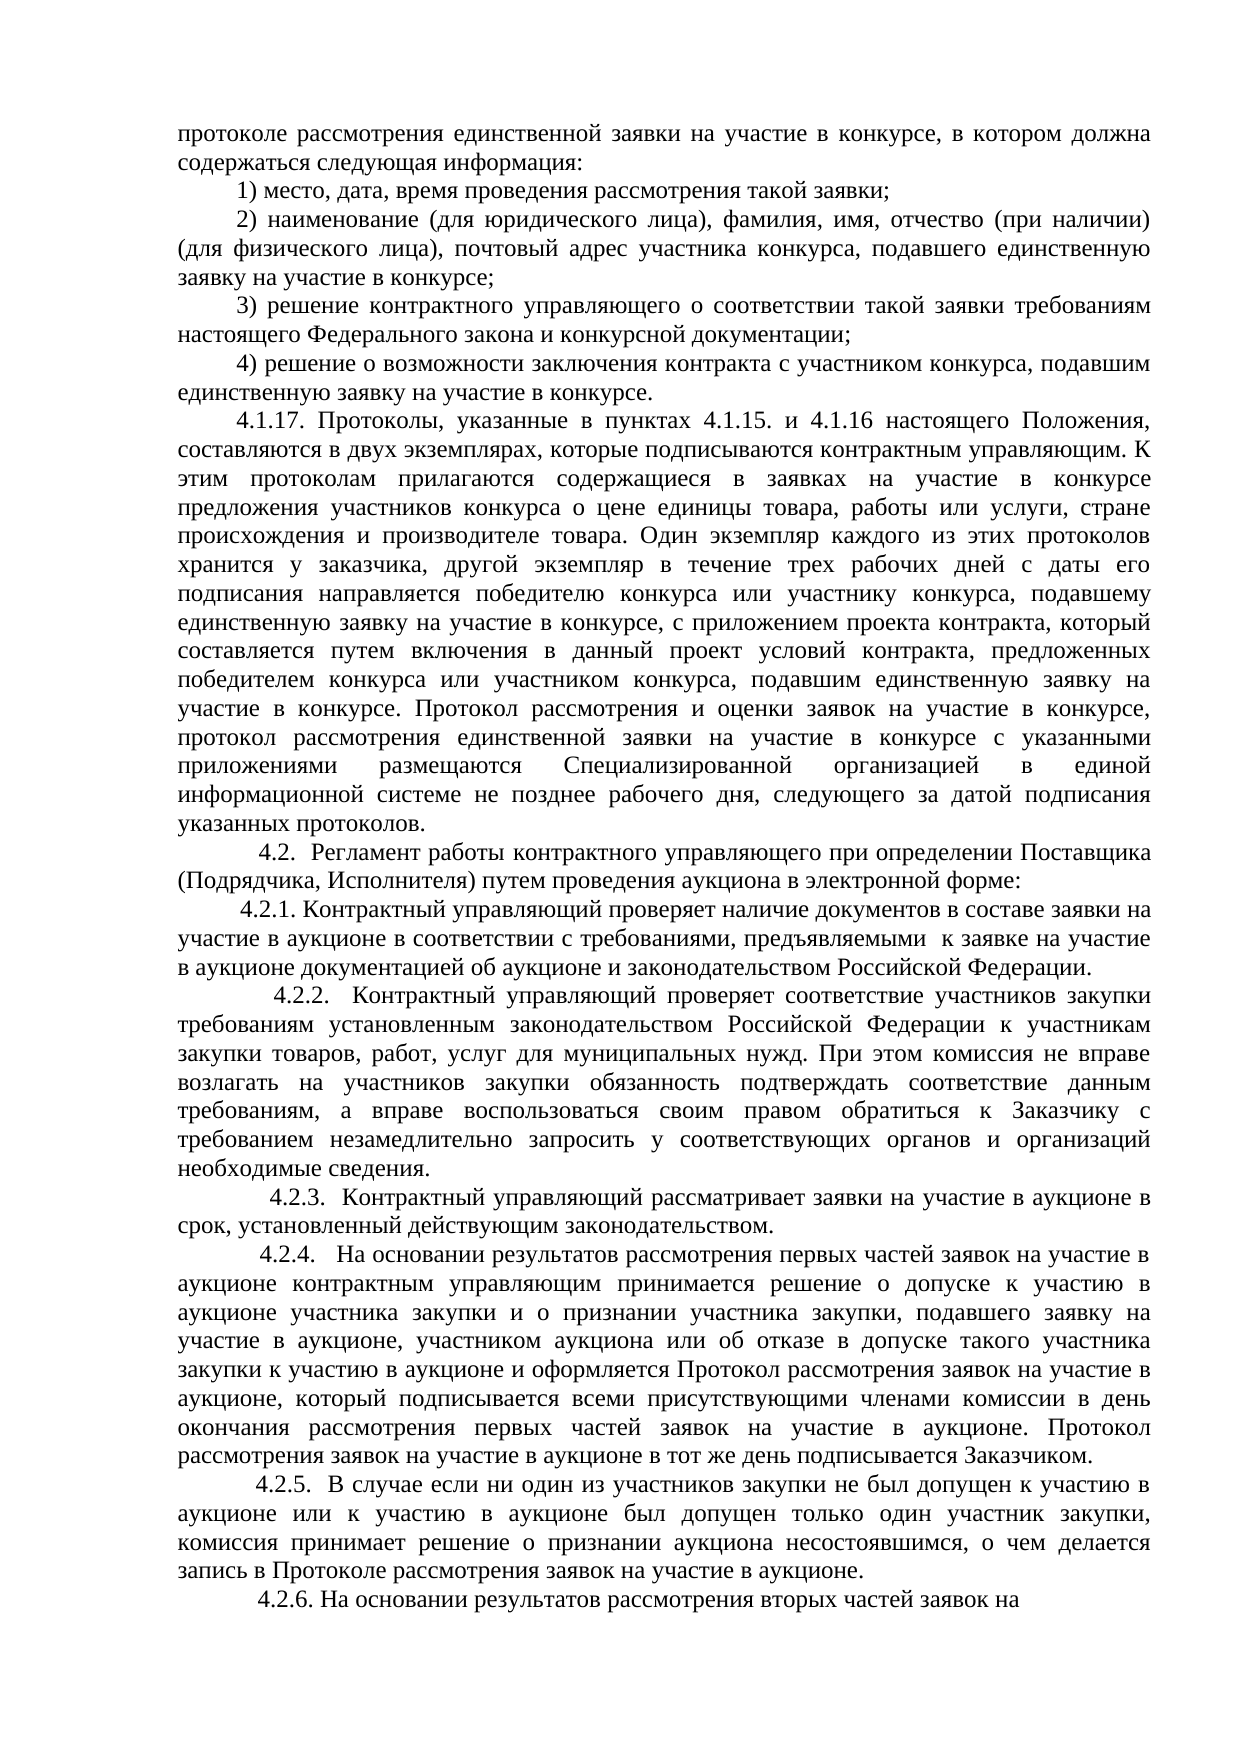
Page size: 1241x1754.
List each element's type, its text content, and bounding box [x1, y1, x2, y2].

text 4.2. Регламент работы контрактного управляющего при определении Поставщика (Подрядчика, Исполнителя) путем проведения аукциона в электронной форме: [177, 837, 1152, 894]
text 4.1.17. Протоколы, указанные в пунктах 4.1.15. и 4.1.16 настоящего Положения, составляются в двух экземплярах, которые подписываются контрактным управляющим. К этим протоколам прилагаются содержащиеся в заявках на участие в конкурсе предложения участников конкурса о цене единицы товара, работы или услуги, стране происхождения и производителе товара. Один экземпляр каждого из этих протоколов хранится у заказчика, другой экземпляр в течение трех рабочих дней с даты его подписания направляется победителю конкурса или участнику конкурса, подавшему единственную заявку на участие в конкурсе, с приложением проекта контракта, который составляется путем включения в данный проект условий контракта, предложенных победителем конкурса или участником конкурса, подавшим единственную заявку на участие в конкурсе. Протокол рассмотрения и оценки заявок на участие в конкурсе, протокол рассмотрения единственной заявки на участие в конкурсе с указанными приложениями размещаются Специализированной организацией в единой информационной системе не позднее рабочего дня, следующего за датой подписания указанных протоколов. [177, 406, 1152, 837]
text 2) наименование (для юридического лица), фамилия, имя, отчество (при наличии) (для физического лица), почтовый адрес участника конкурса, подавшего единственную заявку на участие в конкурсе; [177, 204, 1152, 291]
text 1) место, дата, время проведения рассмотрения такой заявки; [177, 176, 1152, 204]
text 3) решение контрактного управляющего о соответствии такой заявки требованиям настоящего Федерального закона и конкурсной документации; [177, 291, 1152, 348]
text 4.2.3. Контрактный управляющий рассматривает заявки на участие в аукционе в срок, установленный действующим законодательством. [177, 1182, 1152, 1239]
text 4.2.2. Контрактный управляющий проверяет соответствие участников закупки требованиям установленным законодательством Российской Федерации к участникам закупки товаров, работ, услуг для муниципальных нужд. При этом комиссия не вправе возлагать на участников закупки обязанность подтверждать соответствие данным требованиям, а вправе воспользоваться своим правом обратиться к Заказчику с требованием незамедлительно запросить у соответствующих органов и организаций необходимые сведения. [177, 981, 1152, 1182]
text 4.2.4. На основании результатов рассмотрения первых частей заявок на участие в аукционе контрактным управляющим принимается решение о допуске к участию в аукционе участника закупки и о признании участника закупки, подавшего заявку на участие в аукционе, участником аукциона или об отказе в допуске такого участника закупки к участию в аукционе и оформляется Протокол рассмотрения заявок на участие в аукционе, который подписывается всеми присутствующими членами комиссии в день окончания рассмотрения первых частей заявок на участие в аукционе. Протокол рассмотрения заявок на участие в аукционе в тот же день подписывается Заказчиком. [177, 1239, 1152, 1469]
list В случае если ни один из участников закупки не был допущен к участию в аукционе или к участию в аукционе был допущен только один участник закупки, комиссия принимает решение о признании аукциона несостоявшимся, о чем делается запись в Протоколе рассмотрения заявок на участие в аукционе. [177, 1469, 1152, 1584]
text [177, 118, 1152, 176]
text 4.2.1. Контрактный управляющий проверяет наличие документов в составе заявки на участие в аукционе в соответствии с требованиями, предъявляемыми к заявке на участие в аукционе документацией об аукционе и законодательством Российской Федерации. [177, 894, 1152, 981]
text 4.2.6. На основании результатов рассмотрения вторых частей заявок на [251, 1584, 1152, 1613]
text 4) решение о возможности заключения контракта с участником конкурса, подавшим единственную заявку на участие в конкурсе. [177, 348, 1152, 406]
